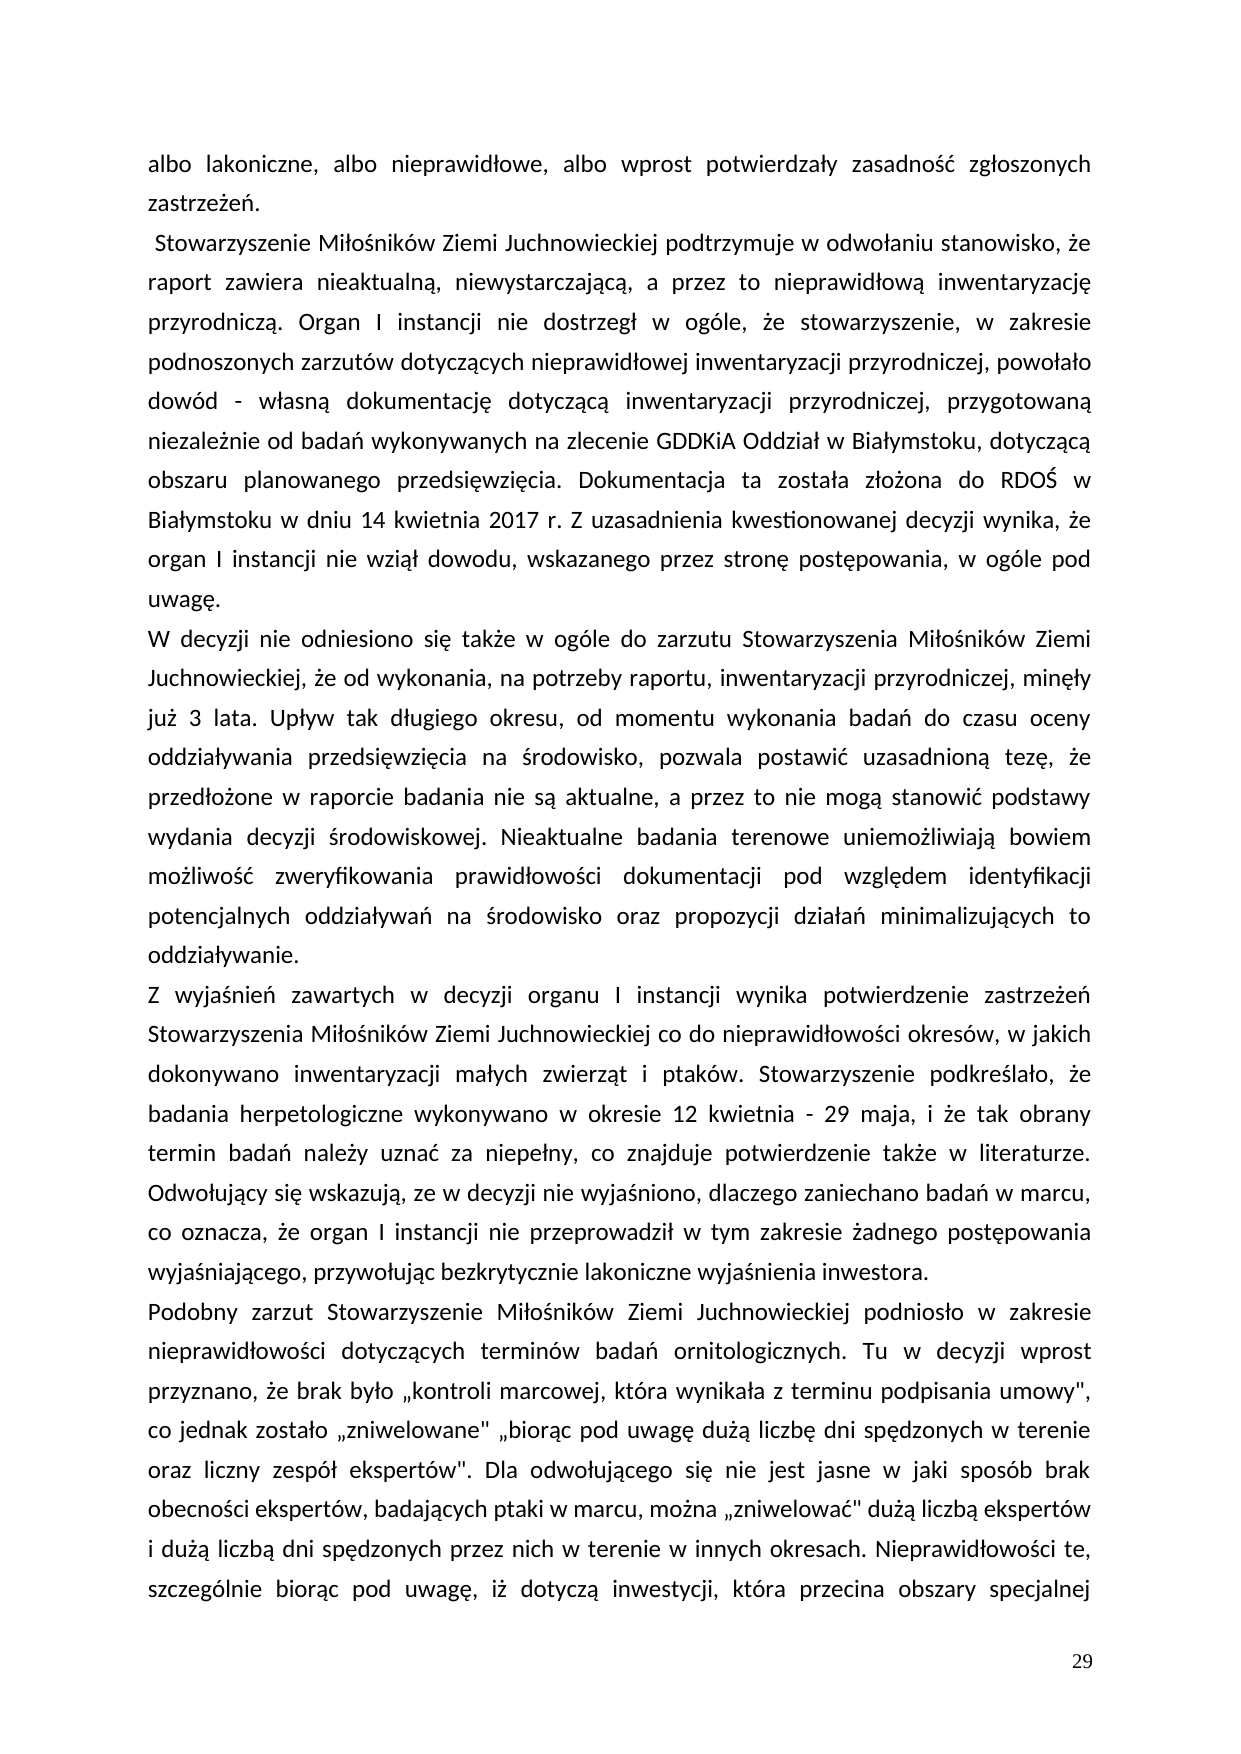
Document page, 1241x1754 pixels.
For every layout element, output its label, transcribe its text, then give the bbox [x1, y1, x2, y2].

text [148, 1296, 1092, 1603]
text Stowarzyszenie Miłośników Ziemi Juchnowieckiej podtrzymuje w odwołaniu stanowisko, że raport zawiera nieaktualną, niewystarczającą, a przez to nieprawidłową inwentaryzację przyrodniczą. Organ I instancji nie dostrzegł w ogóle, że stowarzyszenie, w zakresie podnoszonych zarzutów dotyczących nieprawidłowej inwentaryzacji przyrodniczej, powołało dowód - własną dokumentację dotyczącą inwentaryzacji przyrodniczej, przygotowaną niezależnie od badań wykonywanych na zlecenie GDDKiA Oddział w Białymstoku, dotyczącą obszaru planowanego przedsięwzięcia. Dokumentacja ta została złożona do RDOŚ w Białymstoku w dniu 14 kwietnia 2017 r. Z uzasadnienia kwestionowanej decyzji wynika, że organ I instancji nie wziął dowodu, wskazanego przez stronę postępowania, w ogóle pod uwagę. [148, 227, 1092, 614]
text W decyzji nie odniesiono się także w ogóle do zarzutu Stowarzyszenia Miłośników Ziemi Juchnowieckiej, że od wykonania, na potrzeby raportu, inwentaryzacji przyrodniczej, minęły już 3 lata. Upływ tak długiego okresu, od momentu wykonania badań do czasu oceny oddziaływania przedsięwzięcia na środowisko, pozwala postawić uzasadnioną tezę, że przedłożone w raporcie badania nie są aktualne, a przez to nie mogą stanowić podstawy wydania decyzji środowiskowej. Nieaktualne badania terenowe uniemożliwiają bowiem możliwość zweryfikowania prawidłowości dokumentacji pod względem identyfikacji potencjalnych oddziaływań na środowisko oraz propozycji działań minimalizujących to oddziaływanie. [148, 623, 1092, 970]
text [148, 148, 1092, 218]
text Z wyjaśnień zawartych w decyzji organu I instancji wynika potwierdzenie zastrzeżeń Stowarzyszenia Miłośników Ziemi Juchnowieckiej co do nieprawidłowości okresów, w jakich dokonywano inwentaryzacji małych zwierząt i ptaków. Stowarzyszenie podkreślało, że badania herpetologiczne wykonywano w okresie 12 kwietnia - 29 maja, i że tak obrany termin badań należy uznać za niepełny, co znajduje potwierdzenie także w literaturze. Odwołujący się wskazują, ze w decyzji nie wyjaśniono, dlaczego zaniechano badań w marcu, co oznacza, że organ I instancji nie przeprowadził w tym zakresie żadnego postępowania wyjaśniającego, przywołując bezkrytycznie lakoniczne wyjaśnienia inwestora. [148, 979, 1092, 1287]
